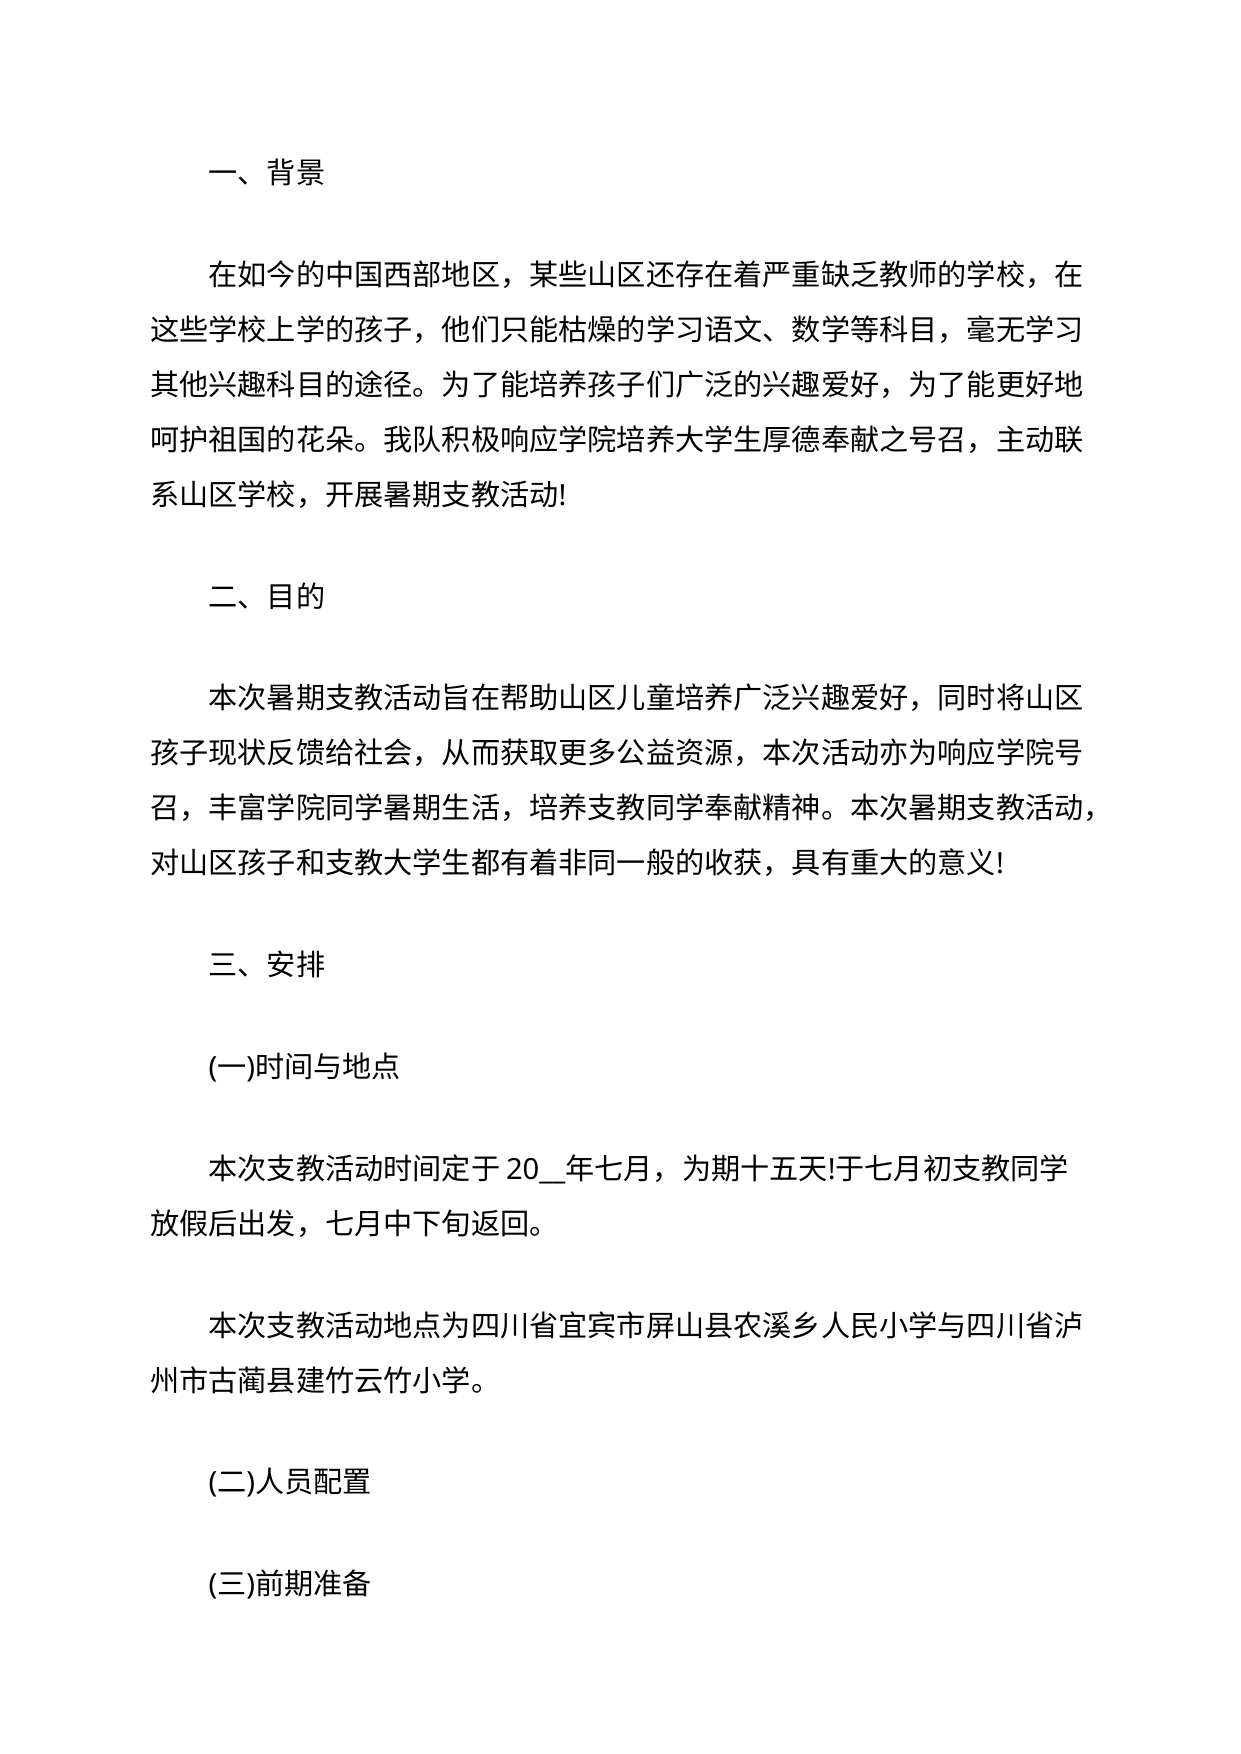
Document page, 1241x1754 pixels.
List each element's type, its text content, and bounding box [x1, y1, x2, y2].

text 二、目的 [150, 573, 1090, 616]
text 三、安排 [150, 942, 1090, 984]
text 在如今的中国西部地区，某些山区还存在着严重缺乏教师的学校，在这些学校上学的孩子，他们只能枯燥的学习语文、数学等科目，毫无学习其他兴趣科目的途径。为了能培养孩子们广泛的兴趣爱好，为了能更好地呵护祖国的花朵。我队积极响应学院培养大学生厚德奉献之号召，主动联系山区学校，开展暑期支教活动! [150, 252, 1090, 514]
text (三)前期准备 [150, 1561, 1090, 1603]
text (一)时间与地点 [150, 1043, 1090, 1086]
text 一、背景 [150, 150, 1090, 192]
text (二)人员配置 [150, 1459, 1090, 1501]
text 本次支教活动时间定于20__年七月，为期十五天!于七月初支教同学放假后出发，七月中下旬返回。 [150, 1146, 1090, 1243]
text 本次暑期支教活动旨在帮助山区儿童培养广泛兴趣爱好，同时将山区孩子现状反馈给社会，从而获取更多公益资源，本次活动亦为响应学院号召，丰富学院同学暑期生活，培养支教同学奉献精神。本次暑期支教活动，对山区孩子和支教大学生都有着非同一般的收获，具有重大的意义! [150, 675, 1090, 882]
text 本次支教活动地点为四川省宜宾市屏山县农溪乡人民小学与四川省泸州市古蔺县建竹云竹小学。 [150, 1302, 1090, 1399]
